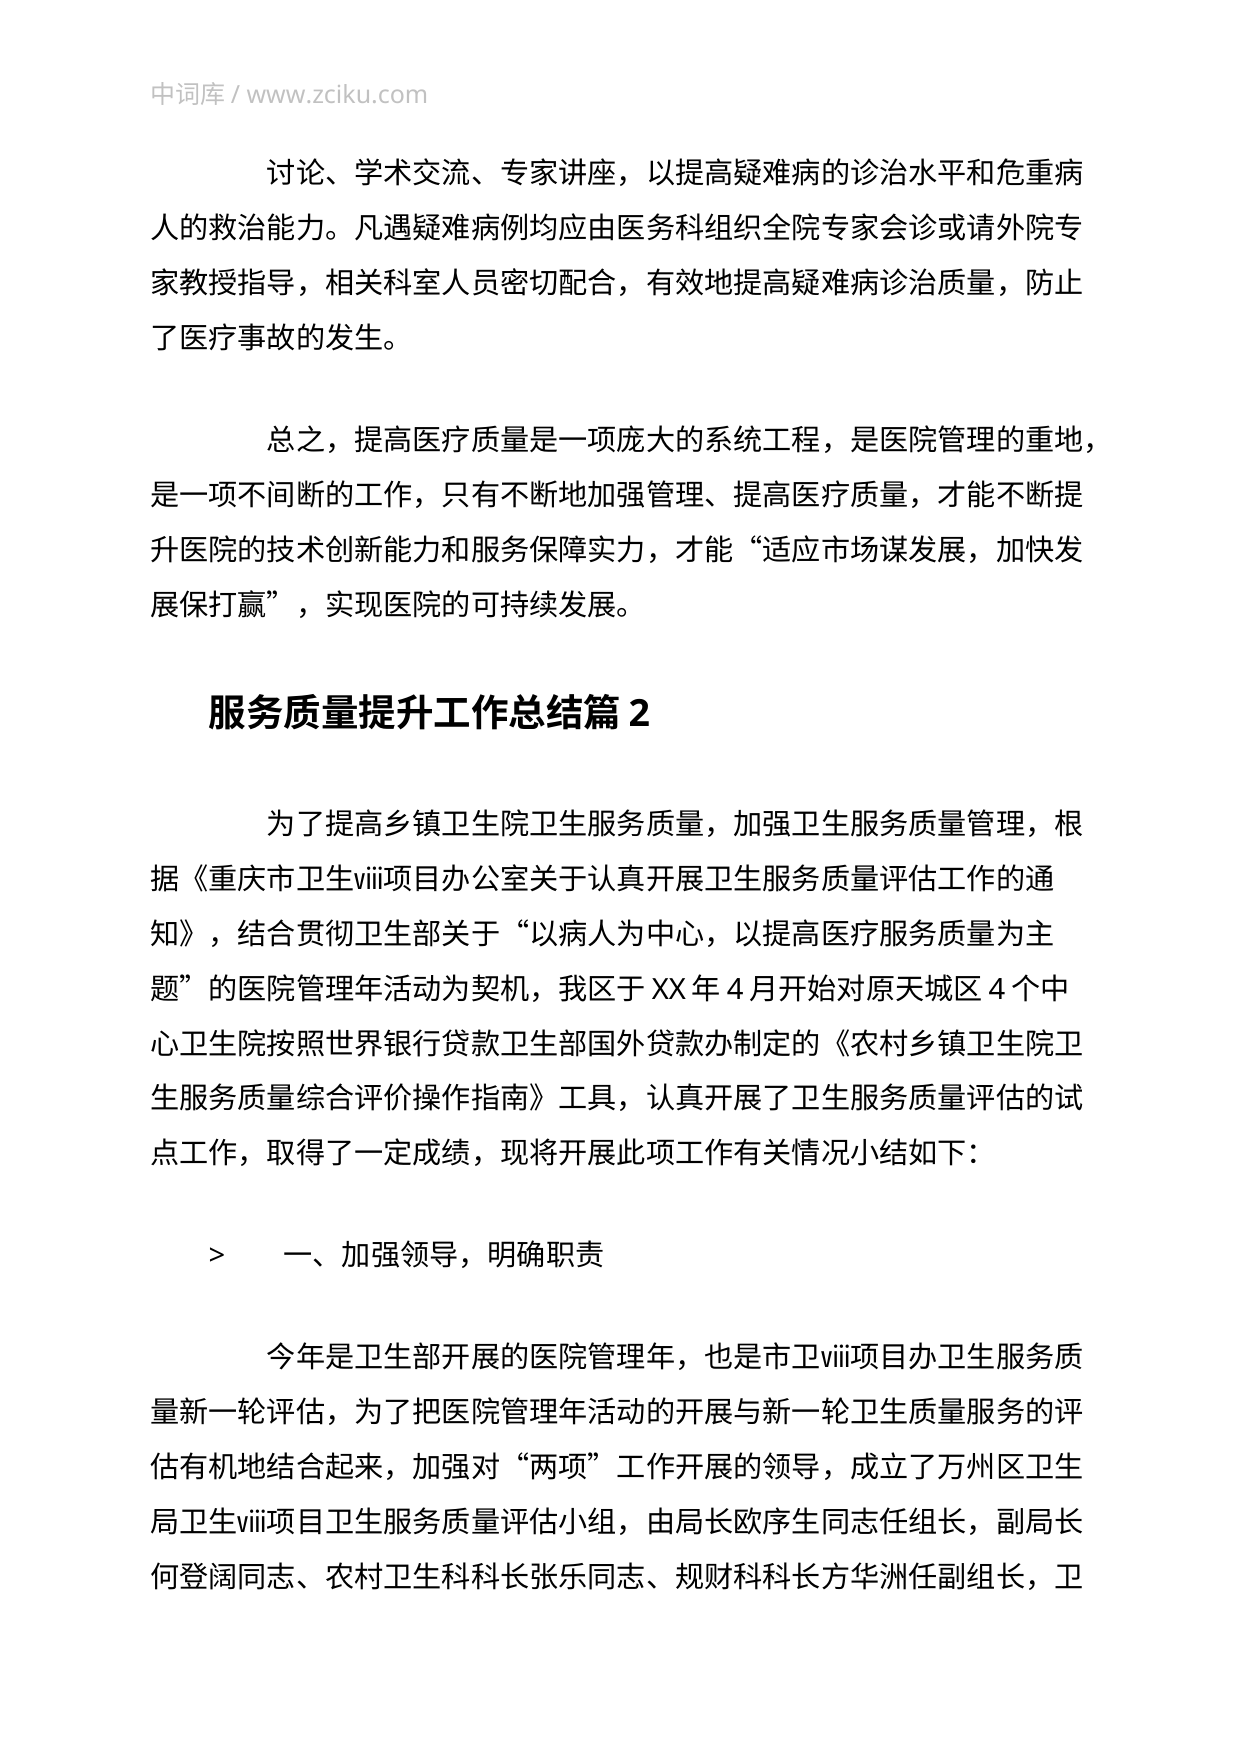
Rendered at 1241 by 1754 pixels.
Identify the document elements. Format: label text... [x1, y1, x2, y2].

text 讨论、学术交流、专家讲座，以提高疑难病的诊治水平和危重病人的救治能力。凡遇疑难病例均应由医务科组织全院专家会诊或请外院专家教授指导，相关科室人员密切配合，有效地提高疑难病诊治质量，防止了医疗事故的发生。 [150, 150, 1090, 357]
text > 一、加强领导，明确职责 [150, 1232, 1090, 1274]
text 为了提高乡镇卫生院卫生服务质量，加强卫生服务质量管理，根据《重庆市卫生ⅷ项目办公室关于认真开展卫生服务质量评估工作的通知》，结合贯彻卫生部关于“以病人为中心，以提高医疗服务质量为主题”的医院管理年活动为契机，我区于XX年4月开始对原天城区4个中心卫生院按照世界银行贷款卫生部国外贷款办制定的《农村乡镇卫生院卫生服务质量综合评价操作指南》工具，认真开展了卫生服务质量评估的试点工作，取得了一定成绩，现将开展此项工作有关情况小结如下： [150, 801, 1090, 1172]
text 总之，提高医疗质量是一项庞大的系统工程，是医院管理的重地，是一项不间断的工作，只有不断地加强管理、提高医疗质量，才能不断提升医院的技术创新能力和服务保障实力，才能“适应市场谋发展，加快发展保打赢”，实现医院的可持续发展。 [150, 416, 1090, 623]
text 服务质量提升工作总结篇2 [150, 683, 1090, 737]
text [150, 1334, 1090, 1596]
